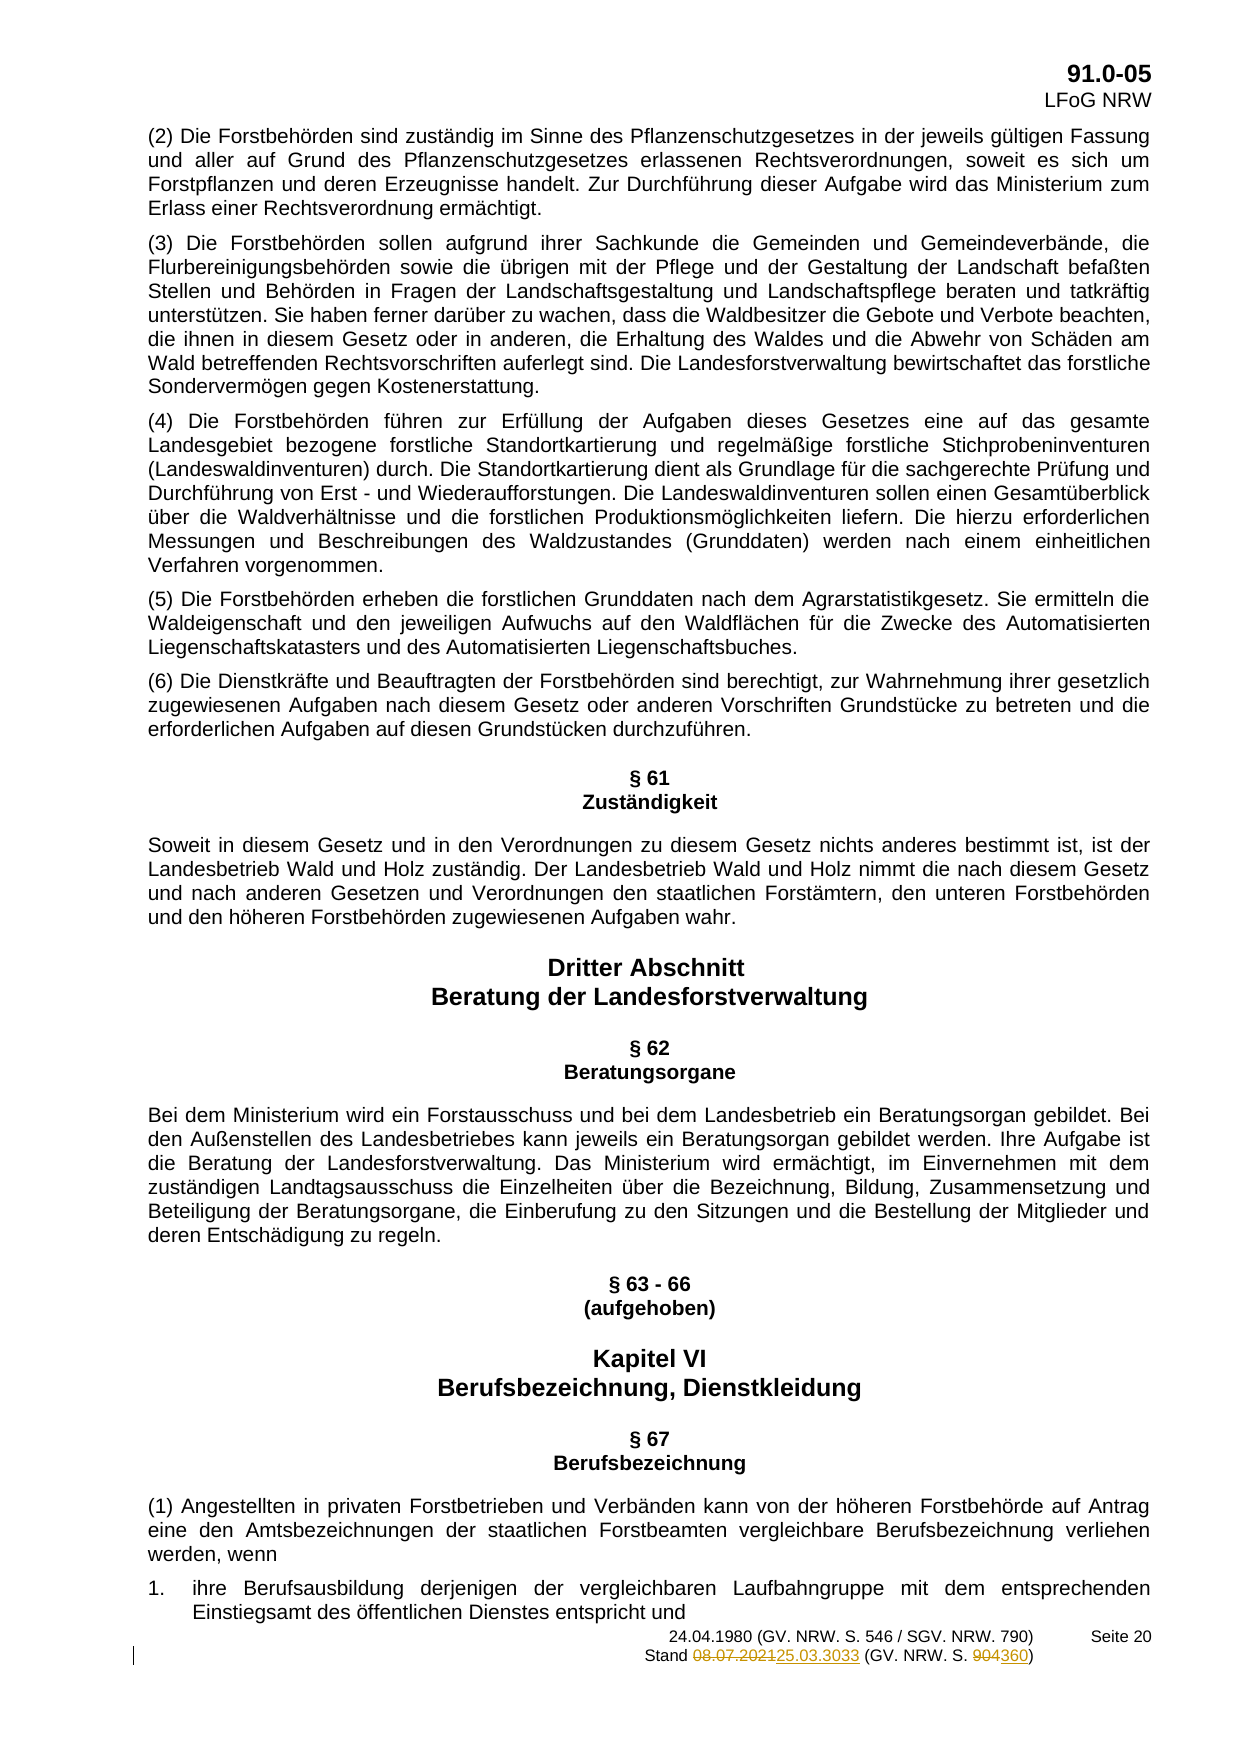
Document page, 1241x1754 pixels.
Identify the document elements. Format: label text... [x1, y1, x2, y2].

text Soweit in diesem Gesetz und in den Verordnungen zu diesem Gesetz nichts anderes bestimmt ist, ist der Landesbetrieb Wald und Holz zuständig. Der Landesbetrieb Wald und Holz nimmt die nach diesem Gesetz und nach anderen Gesetzen und Verordnungen den staatlichen Forstämtern, den unteren Forstbehörden und den höheren Forstbehörden zugewiesenen Aufgaben wahr. [148, 833, 1152, 928]
subtitle § 63 - 66 (aufgehoben) [148, 1271, 1152, 1319]
text (4) Die Forstbehörden führen zur Erfüllung der Aufgaben dieses Gesetzes eine auf das gesamte Landesgebiet bezogene forstliche Standortkartierung und regelmäßige forstliche Stichprobeninventuren (Landeswaldinventuren) durch. Die Standortkartierung dient als Grundlage für die sachgerechte Prüfung und Durchführung von Erst - und Wiederaufforstungen. Die Landeswaldinventuren sollen einen Gesamtüberblick über die Waldverhältnisse und die forstlichen Produktionsmöglichkeiten liefern. Die hierzu erforderlichen Messungen und Beschreibungen des Waldzustandes (Grunddaten) werden nach einem einheitlichen Verfahren vorgenommen. [148, 409, 1152, 576]
text (6) Die Dienstkräfte und Beauftragten der Forstbehörden sind berechtigt, zur Wahrnehmung ihrer gesetzlich zugewiesenen Aufgaben nach diesem Gesetz oder anderen Vorschriften Grundstücke zu betreten und die erforderlichen Aufgaben auf diesen Grundstücken durchzuführen. [148, 669, 1152, 741]
text Bei dem Ministerium wird ein Forstausschuss und bei dem Landesbetrieb ein Beratungsorgan gebildet. Bei den Außenstellen des Landesbetriebes kann jeweils ein Beratungsorgan gebildet werden. Ihre Aufgabe ist die Beratung der Landesforstverwaltung. Das Ministerium wird ermächtigt, im Einvernehmen mit dem zuständigen Landtagsausschuss die Einzelheiten über die Bezeichnung, Bildung, Zusammensetzung und Beteiligung der Beratungsorgane, die Einberufung zu den Sitzungen und die Bestellung der Mitglieder und deren Entschädigung zu regeln. [148, 1103, 1152, 1246]
text (5) Die Forstbehörden erheben die forstlichen Grunddaten nach dem Agrarstatistikgesetz. Sie ermitteln die Waldeigenschaft und den jeweiligen Aufwuchs auf den Waldflächen für die Zwecke des Automatisierten Liegenschaftskatasters und des Automatisierten Liegenschaftsbuches. [148, 587, 1152, 659]
subtitle § 62 Beratungsorgane [148, 1036, 1152, 1084]
subtitle § 61 Zuständigkeit [148, 766, 1152, 814]
subtitle Dritter Abschnitt Beratung der Landesforstverwaltung [148, 953, 1152, 1011]
text (2) Die Forstbehörden sind zuständig im Sinne des Pflanzenschutzgesetzes in der jeweils gültigen Fassung und aller auf Grund des Pflanzenschutzgesetzes erlassenen Rechtsverordnungen, soweit es sich um Forstpflanzen und deren Erzeugnisse handelt. Zur Durchführung dieser Aufgabe wird das Ministerium zum Erlass einer Rechtsverordnung ermächtigt. [148, 124, 1152, 220]
text (3) Die Forstbehörden sollen aufgrund ihrer Sachkunde die Gemeinden und Gemeindeverbände, die Flurbereinigungsbehörden sowie die übrigen mit der Pflege und der Gestaltung der Landschaft befaßten Stellen und Behörden in Fragen der Landschaftsgestaltung und Landschaftspflege beraten und tatkräftig unterstützen. Sie haben ferner darüber zu wachen, dass die Waldbesitzer die Gebote und Verbote beachten, die ihnen in diesem Gesetz oder in anderen, die Erhaltung des Waldes und die Abwehr von Schäden am Wald betreffenden Rechtsvorschriften auferlegt sind. Die Landesforstverwaltung bewirtschaftet das forstliche Sondervermögen gegen Kostenerstattung. [148, 231, 1152, 398]
subtitle Kapitel VI Berufsbezeichnung, Dienstkleidung [148, 1344, 1152, 1402]
text 1. ihre Berufsausbildung derjenigen der vergleichbaren Laufbahngruppe mit dem entsprechenden Einstiegsamt des öffentlichen Dienstes entspricht und [148, 1576, 1152, 1624]
text (1) Angestellten in privaten Forstbetrieben und Verbänden kann von der höheren Forstbehörde auf Antrag eine den Amtsbezeichnungen der staatlichen Forstbeamten vergleichbare Berufsbezeichnung verliehen werden, wenn [148, 1493, 1152, 1565]
subtitle § 67 Berufsbezeichnung [148, 1427, 1152, 1475]
